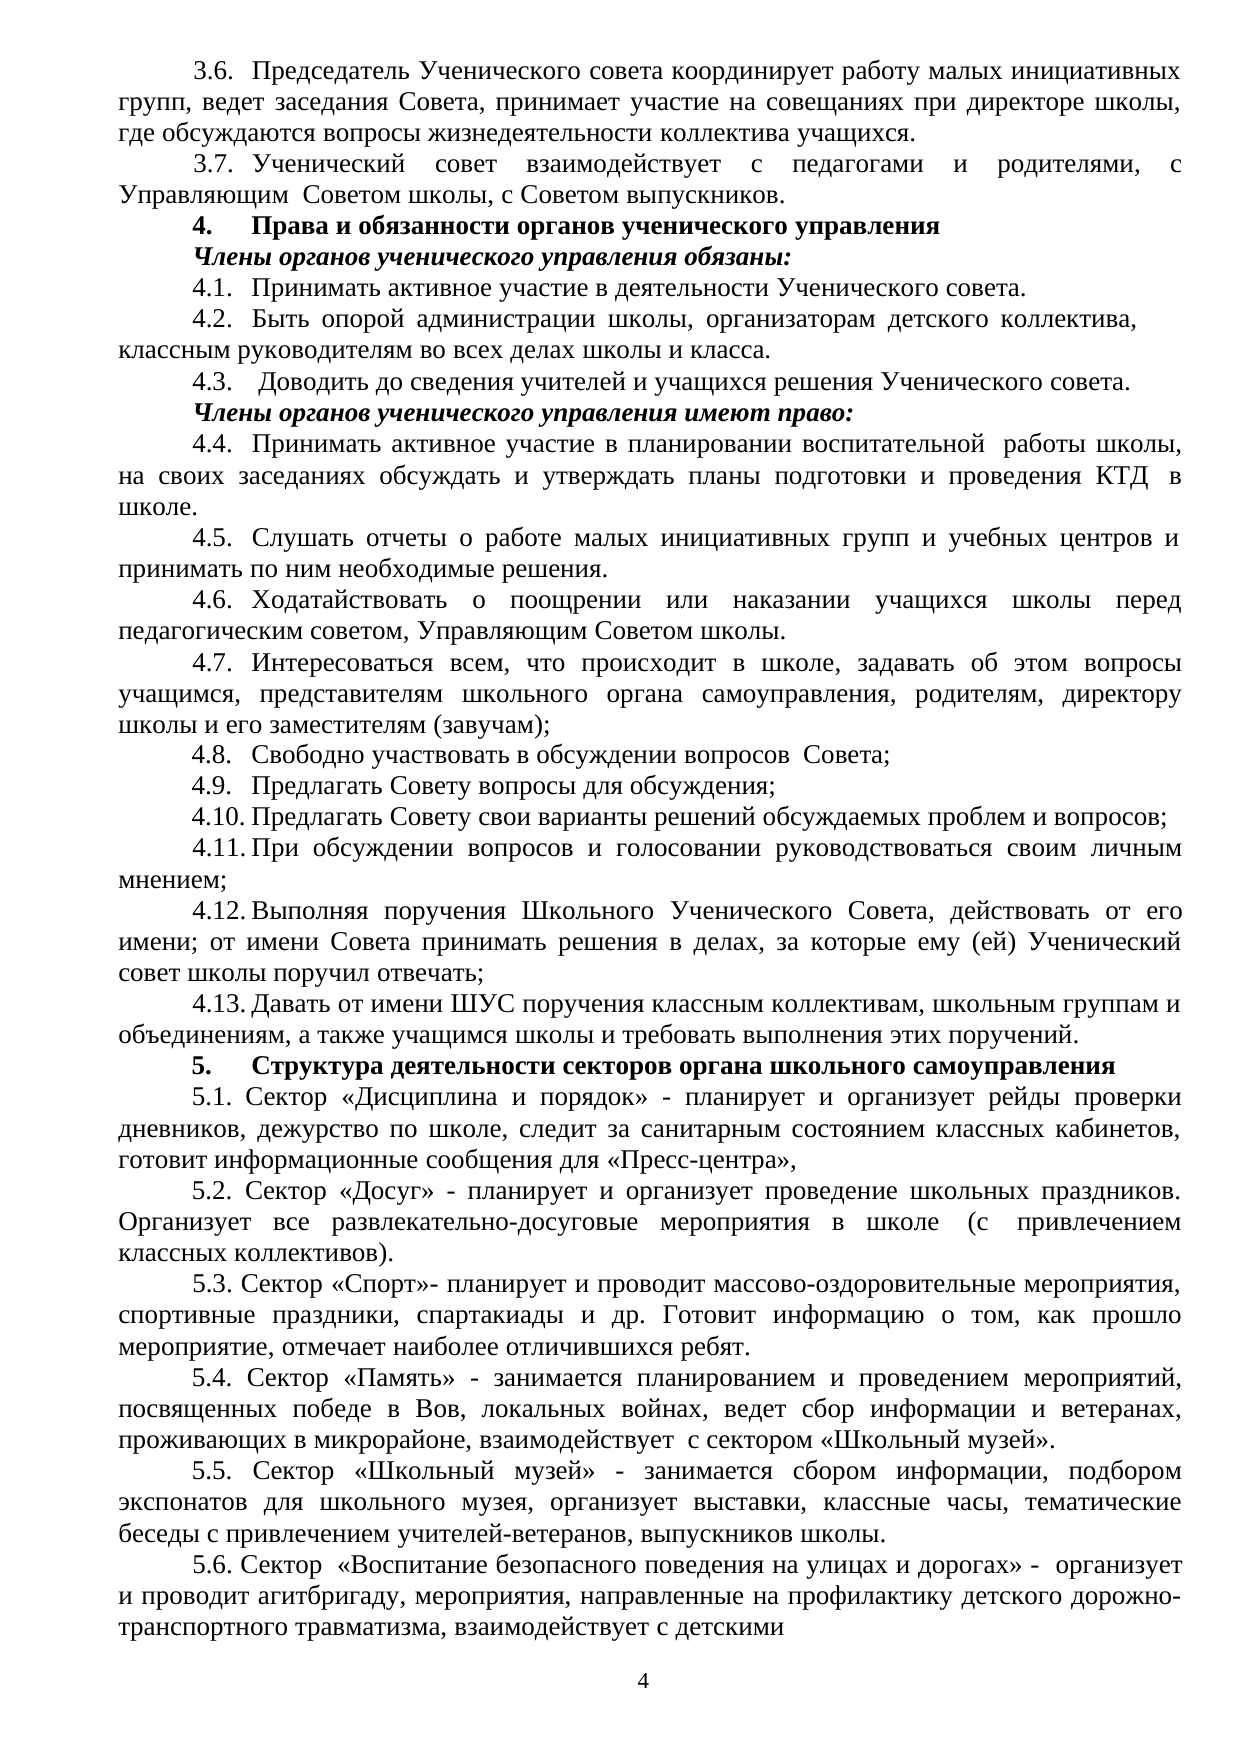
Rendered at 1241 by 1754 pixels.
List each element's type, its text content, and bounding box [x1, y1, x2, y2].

list Принимать активное участие в деятельности Ученического совета. [192, 272, 1228, 302]
list Интересоваться всем, что происходит в школе, задавать об этом вопросы учащимся, представителям школьного органа самоуправления, родителям, директору школы и его заместителям (завучам); [118, 646, 1182, 739]
list Давать от имени ШУС поручения классным коллективам, школьным группам и объединениям, а также учащимся школы и требовать выполнения этих поручений. [118, 987, 1181, 1049]
list Выполняя поручения Школьного Ученического Совета, действовать от его имени; от имени Совета принимать решения в делах, за которые ему (ей) Ученический совет школы поручил отвечать; [118, 894, 1182, 987]
list Сектор «Дисциплина и порядок» - планирует и организует рейды проверки дневников, дежурство по школе, следит за санитарным состоянием классных кабинетов, готовит информационные сообщения для «Пресс-центра», [118, 1081, 1182, 1174]
list Предлагать Совету вопросы для обсуждения; [191, 770, 1228, 801]
list Сектор «Спорт»- планирует и проводит массово-оздоровительные мероприятия, спортивные праздники, спартакиады и др. Готовит информацию о том, как прошло мероприятие, отмечает наиболее отличившихся ребят. [118, 1267, 1182, 1361]
list Сектор «Досуг» - планирует и организует проведение школьных праздников. Организует все развлекательно-досуговые мероприятия в школе (с привлечением классных коллективов). [118, 1174, 1182, 1267]
list Доводить до сведения учителей и учащихся решения Ученического совета. [192, 365, 1228, 396]
list Слушать отчеты о работе малых инициативных групп и учебных центров и принимать по ним необходимые решения. [118, 521, 1181, 583]
list Принимать активное участие в планировании воспитательной работы школы, на своих заседаниях обсуждать и утверждать планы подготовки и проведения КТД в школе. [118, 428, 1182, 521]
subtitle Члены органов ученического управления имеют право: [192, 397, 1228, 428]
list При обсуждении вопросов и голосовании руководствоваться своим личным мнением; [118, 832, 1182, 894]
list Предлагать Совету свои варианты решений обсуждаемых проблем и вопросов; [191, 801, 1228, 832]
subtitle Права и обязанности органов ученического управления [192, 210, 1228, 241]
list Свободно участвовать в обсуждении вопросов Совета; [191, 739, 1228, 770]
list Председатель Ученического совета координирует работу малых инициативных групп, ведет заседания Совета, принимает участие на совещаниях при директоре школы, где обсуждаются вопросы жизнедеятельности коллектива учащихся. [118, 54, 1182, 147]
list Сектор «Воспитание безопасного поведения на улицах и дорогах» - организует и проводит агитбригаду, мероприятия, направленные на профилактику детского дорожно- транспортного травматизма, взаимодействует с детскими [118, 1548, 1183, 1641]
subtitle Члены органов ученического управления обязаны: [192, 241, 1228, 272]
list Ученический совет взаимодействует с педагогами и родителями, с Управляющим Советом школы, с Советом выпускников. [118, 147, 1182, 209]
list Быть опорой администрации школы, организаторам детского коллектива, классным руководителям во всех делах школы и класса. [118, 302, 1139, 364]
list Ходатайствовать о поощрении или наказании учащихся школы перед педагогическим советом, Управляющим Советом школы. [118, 583, 1182, 646]
subtitle Структура деятельности секторов органа школьного самоуправления [191, 1050, 1228, 1081]
list Сектор «Школьный музей» - занимается сбором информации, подбором экспонатов для школьного музея, организует выставки, классные часы, тематические беседы с привлечением учителей-ветеранов, выпускников школы. [118, 1454, 1182, 1548]
list Сектор «Память» - занимается планированием и проведением мероприятий, посвященных победе в Вов, локальных войнах, ведет сбор информации и ветеранах, проживающих в микрорайоне, взаимодействует с сектором «Школьный музей». [118, 1361, 1182, 1454]
